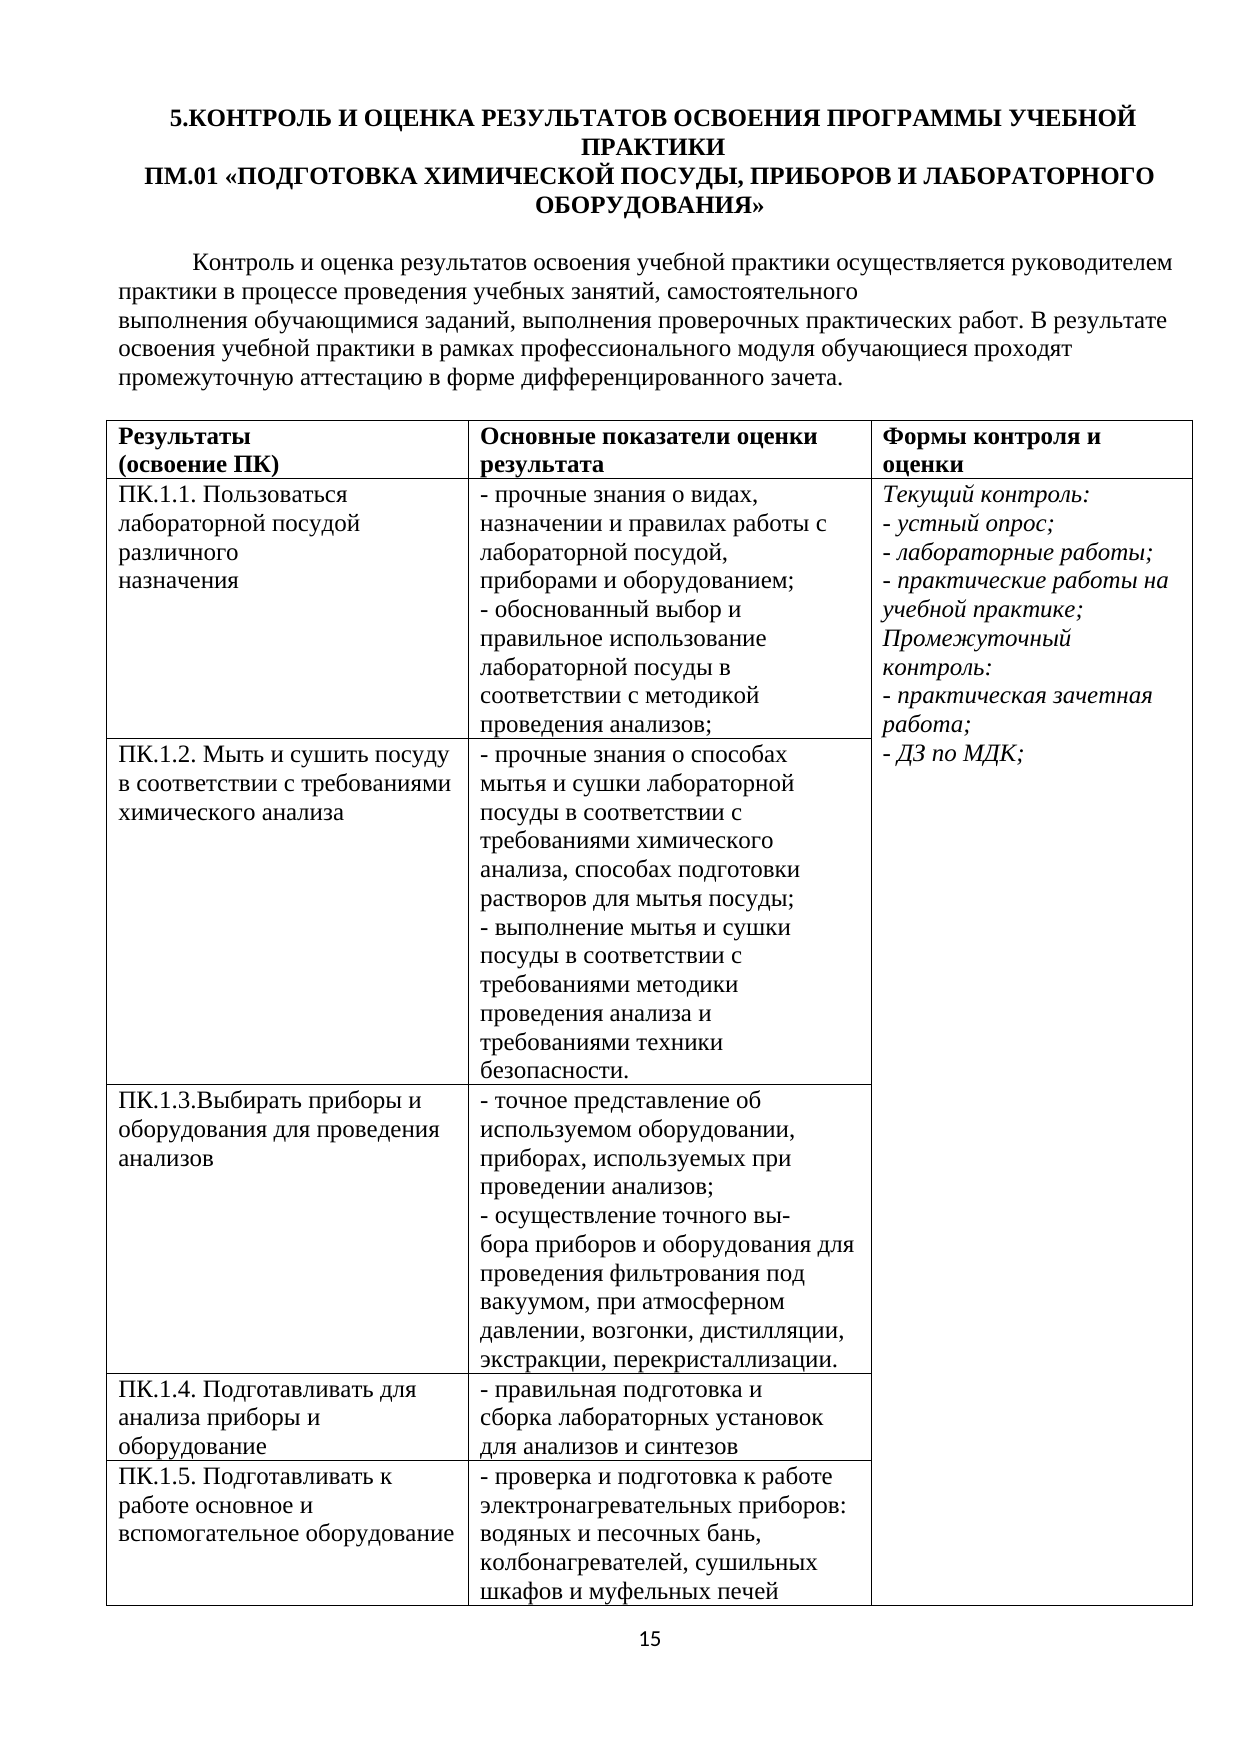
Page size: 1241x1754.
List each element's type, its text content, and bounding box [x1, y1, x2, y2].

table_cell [107, 1461, 468, 1605]
table_cell ПК.1.2. Мыть и сушить посуду в соответствии с требованиями химического анализа [107, 739, 468, 1084]
list 5.КОНТРОЛЬ И ОЦЕНКА РЕЗУЛЬТАТОВ ОСВОЕНИЯ ПРОГРАММЫ УЧЕБНОЙ ПРАКТИКИ [125, 103, 1181, 161]
text ПМ.01 «ПОДГОТОВКА ХИМИЧЕСКОЙ ПОСУДЫ, ПРИБОРОВ И ЛАБОРАТОРНОГО ОБОРУДОВАНИЯ» [118, 161, 1181, 218]
table_header Формы контроля и оценки [872, 421, 1192, 478]
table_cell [469, 1461, 871, 1605]
table_cell - прочные знания о способах мытья и сушки лабораторной посуды в соответствии с требованиями химического анализа, способах подготовки растворов для мытья посуды; - выполнение мытья и сушки посуды в соответствии с требованиями методики проведения анализа и требованиями техники безопасности. [469, 739, 871, 1084]
text выполнения обучающимися заданий, выполнения проверочных практических работ. В результате освоения учебной практики в рамках профессионального модуля обучающиеся проходят промежуточную аттестацию в форме дифференцированного зачета. [118, 305, 1181, 391]
table_cell ПК.1.3.Выбирать приборы и оборудования для проведения анализов [107, 1085, 468, 1373]
table_cell - точное представление об используемом оборудовании, приборах, используемых при проведении анализов; - осуществление точного вы- бора приборов и оборудования для проведения фильтрования под вакуумом, при атмосферном давлении, возгонки, дистилляции, экстракции, перекристаллизации. [469, 1085, 871, 1373]
table_header Результаты (освоение ПК) [107, 421, 468, 478]
table_cell ПК.1.1. Пользоваться лабораторной посудой различного назначения [107, 479, 468, 738]
table_header Основные показатели оценки результата [469, 421, 871, 478]
table_cell - прочные знания о видах, назначении и правилах работы с лабораторной посудой, приборами и оборудованием; - обоснованный выбор и правильное использование лабораторной посуды в соответствии с методикой проведения анализов; [469, 479, 871, 738]
table_cell - правильная подготовка и сборка лабораторных установок для анализов и синтезов [469, 1374, 871, 1460]
table_cell Текущий контроль: - устный опрос; - лабораторные работы; - практические работы на учебной практике; Промежуточный контроль: - практическая зачетная работа; - ДЗ по МДК; [872, 479, 1192, 1605]
table_cell ПК.1.4. Подготавливать для анализа приборы и оборудование [107, 1374, 468, 1460]
text Контроль и оценка результатов освоения учебной практики осуществляется руководителем практики в процессе проведения учебных занятий, самостоятельного [118, 247, 1181, 305]
